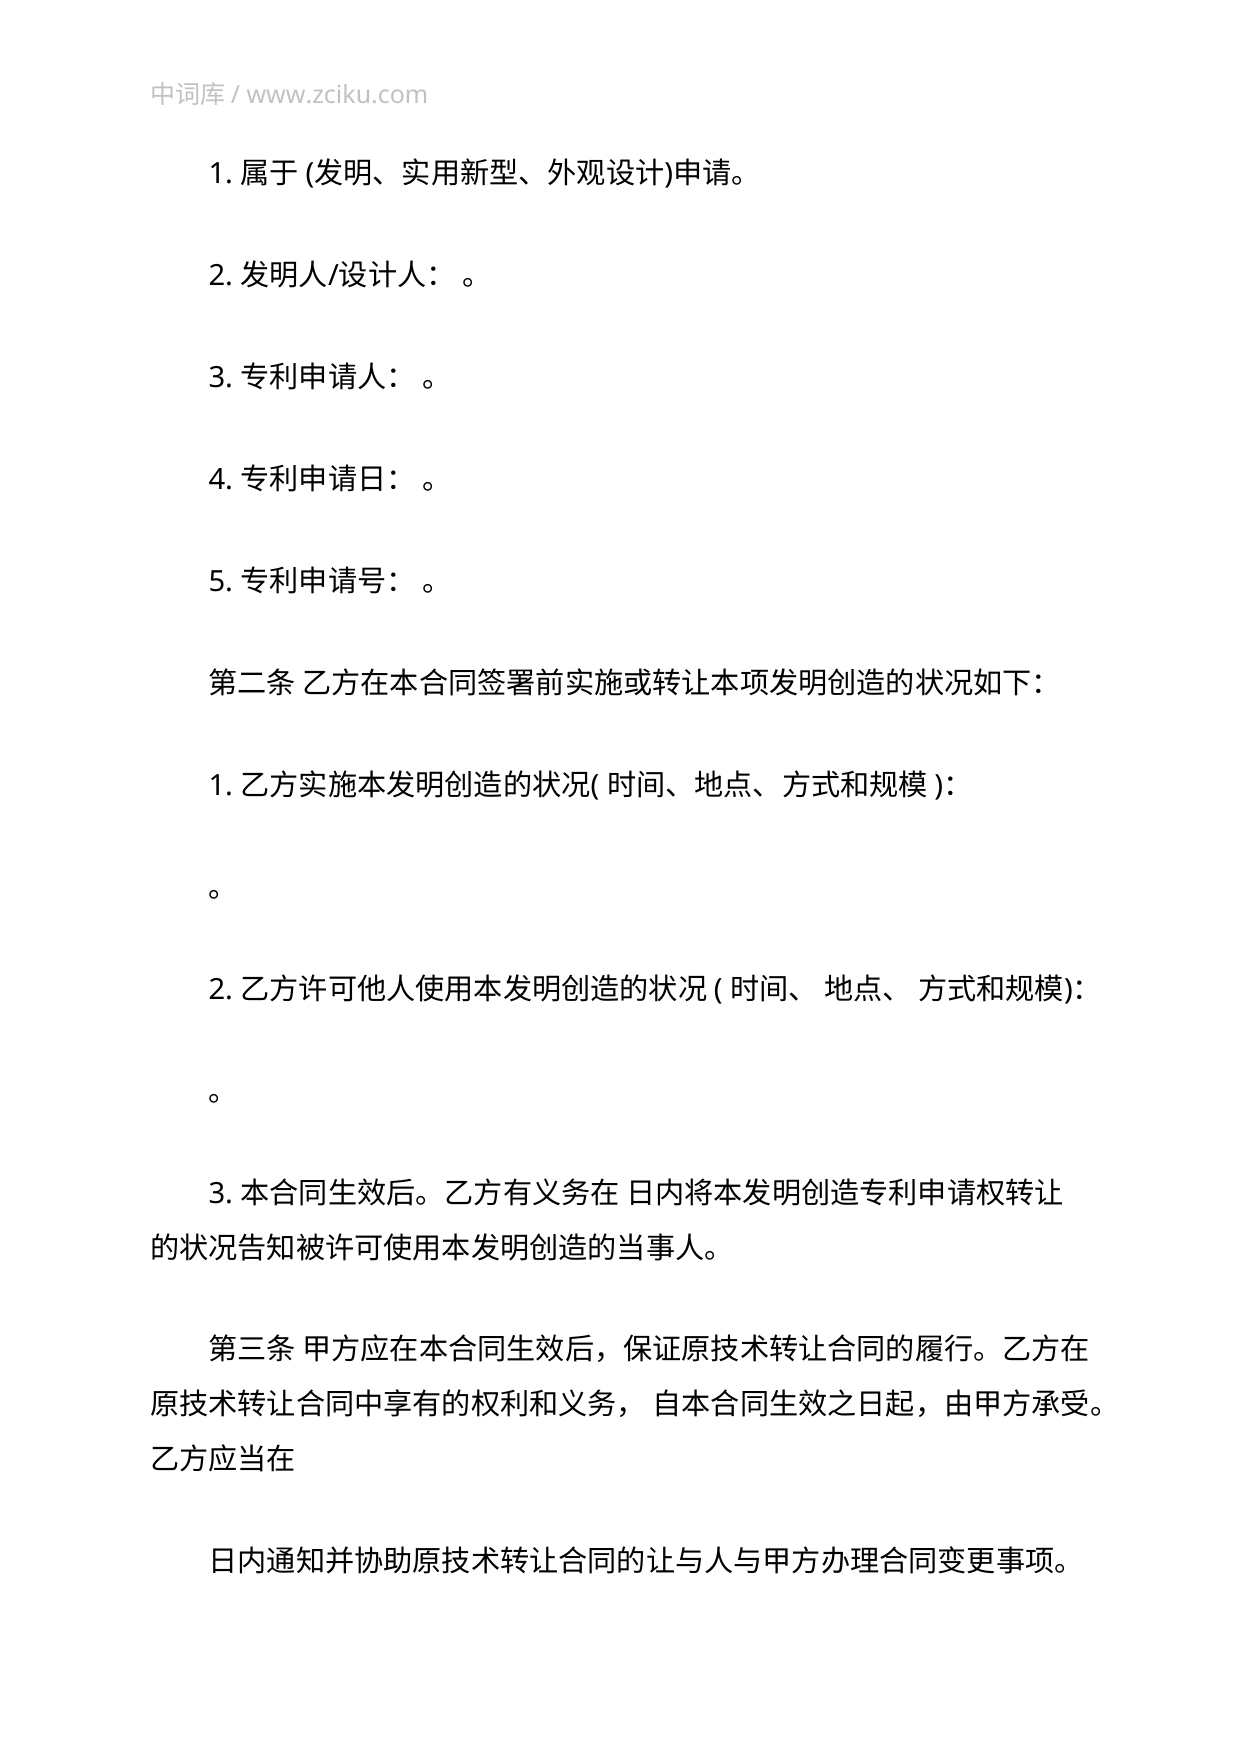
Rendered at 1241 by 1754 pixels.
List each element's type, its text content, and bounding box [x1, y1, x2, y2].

text 1. 乙方实施本发明创造的状况( 时间、地点、方式和规模 )： [150, 762, 1090, 804]
text 3. 本合同生效后。乙方有义务在 日内将本发明创造专利申请权转让的状况告知被许可使用本发明创造的当事人。 [150, 1169, 1090, 1266]
text 4. 专利申请日： 。 [150, 456, 1090, 498]
text 第三条 甲方应在本合同生效后，保证原技术转让合同的履行。乙方在原技术转让合同中享有的权利和义务， 自本合同生效之日起，由甲方承受。乙方应当在 [150, 1326, 1090, 1478]
text 2. 发明人/设计人： 。 [150, 252, 1090, 294]
text 日内通知并协助原技术转让合同的让与人与甲方办理合同变更事项。 [150, 1537, 1090, 1580]
text 。 [150, 864, 1090, 906]
text 第二条 乙方在本合同签署前实施或转让本项发明创造的状况如下： [150, 660, 1090, 702]
text 1. 属于 (发明、实用新型、外观设计)申请。 [150, 150, 1090, 192]
text 2. 乙方许可他人使用本发明创造的状况 ( 时间、 地点、 方式和规模)： [150, 965, 1090, 1008]
text 3. 专利申请人： 。 [150, 354, 1090, 396]
text 。 [150, 1067, 1090, 1110]
text 5. 专利申请号： 。 [150, 558, 1090, 600]
